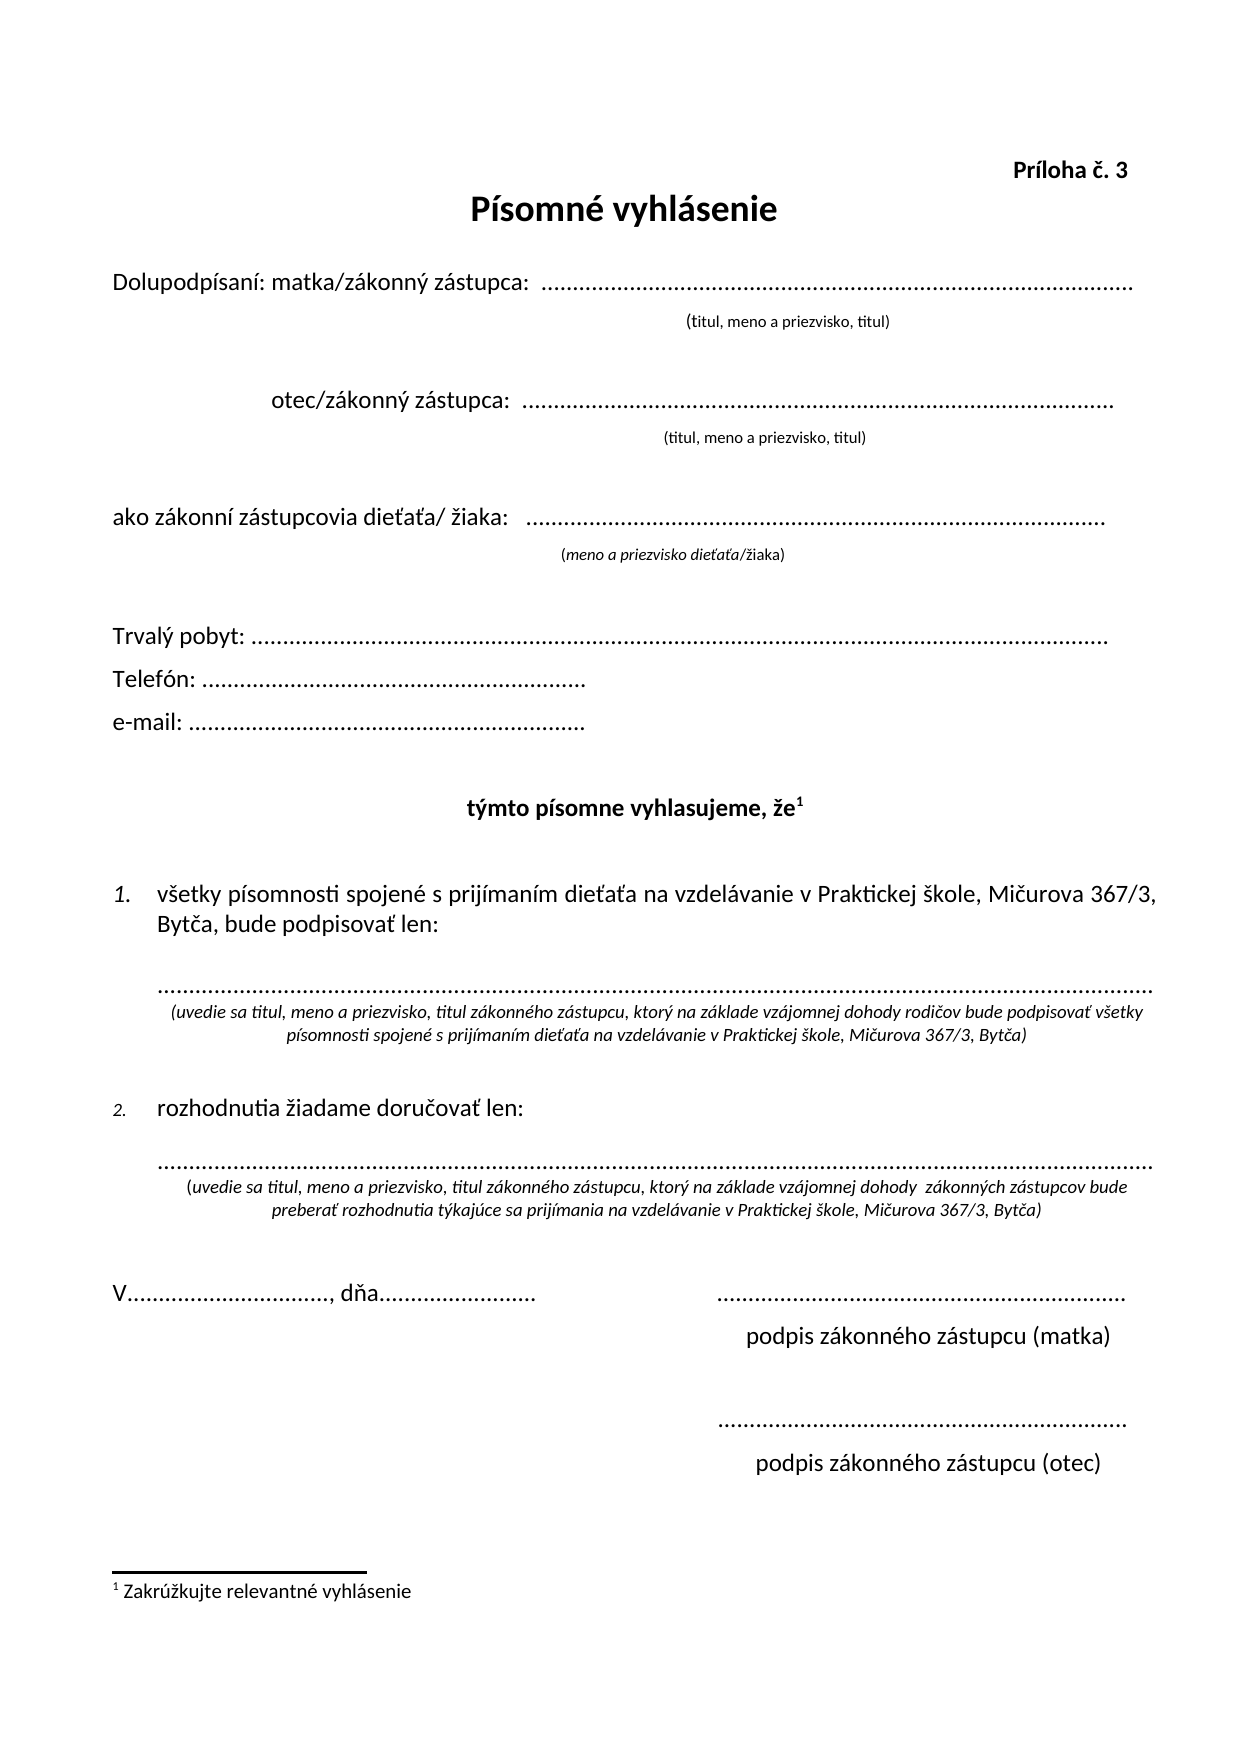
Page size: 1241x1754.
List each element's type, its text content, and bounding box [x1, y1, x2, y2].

text (titul, meno a priezvisko, titul) [112, 428, 1157, 448]
text Trvalý pobyt: ........................................................................................................................................ [112, 620, 1157, 650]
text Telefón: ............................................................. [112, 663, 1157, 693]
list rozhodnutia žiadame doručovať len: [112, 1092, 1157, 1122]
list (uvedie sa titul, meno a priezvisko, titul zákonného zástupcu, ktorý na základe vzájomnej dohody rodičov bude podpisovať všetky písomnosti spojené s prijímaním dieťaťa na vzdelávanie v Praktickej škole, Mičurova 367/3, Bytča) [157, 1000, 1157, 1046]
text Príloha č. 3 [124, 154, 1128, 185]
text ako zákonní zástupcovia dieťaťa/ žiaka: ............................................................................................ [112, 501, 1157, 532]
text otec/zákonný zástupca: .............................................................................................. [112, 385, 1157, 415]
text podpis zákonného zástupcu (matka) [112, 1320, 1187, 1351]
text e-mail: ............................................................... [112, 706, 1157, 736]
text Dolupodpísaní: matka/zákonný zástupca: .............................................................................................. [112, 266, 1157, 296]
list .............................................................................................................................................................. [157, 1145, 1157, 1176]
text podpis zákonného zástupcu (otec) [112, 1447, 1187, 1477]
text V................................, dňa......................... ................................................................. [112, 1277, 1157, 1308]
text týmto písomne vyhlasujeme, že [112, 792, 1157, 822]
text (meno a priezvisko dieťaťa/žiaka) [112, 544, 1157, 564]
list (uvedie sa titul, meno a priezvisko, titul zákonného zástupcu, ktorý na základe vzájomnej dohody zákonných zástupcov bude preberať rozhodnutia týkajúce sa prijímania na vzdelávanie v Praktickej škole, Mičurova 367/3, Bytča) [157, 1176, 1157, 1222]
text ................................................................. [112, 1404, 1157, 1434]
list všetky písomnosti spojené s prijímaním dieťaťa na vzdelávanie v Praktickej škole, Mičurova 367/3, Bytča, bude podpisovať len: [112, 878, 1157, 939]
title Písomné vyhlásenie [121, 185, 1128, 231]
text (titul, meno a priezvisko, titul) [112, 309, 1157, 332]
list .............................................................................................................................................................. [157, 969, 1157, 1000]
